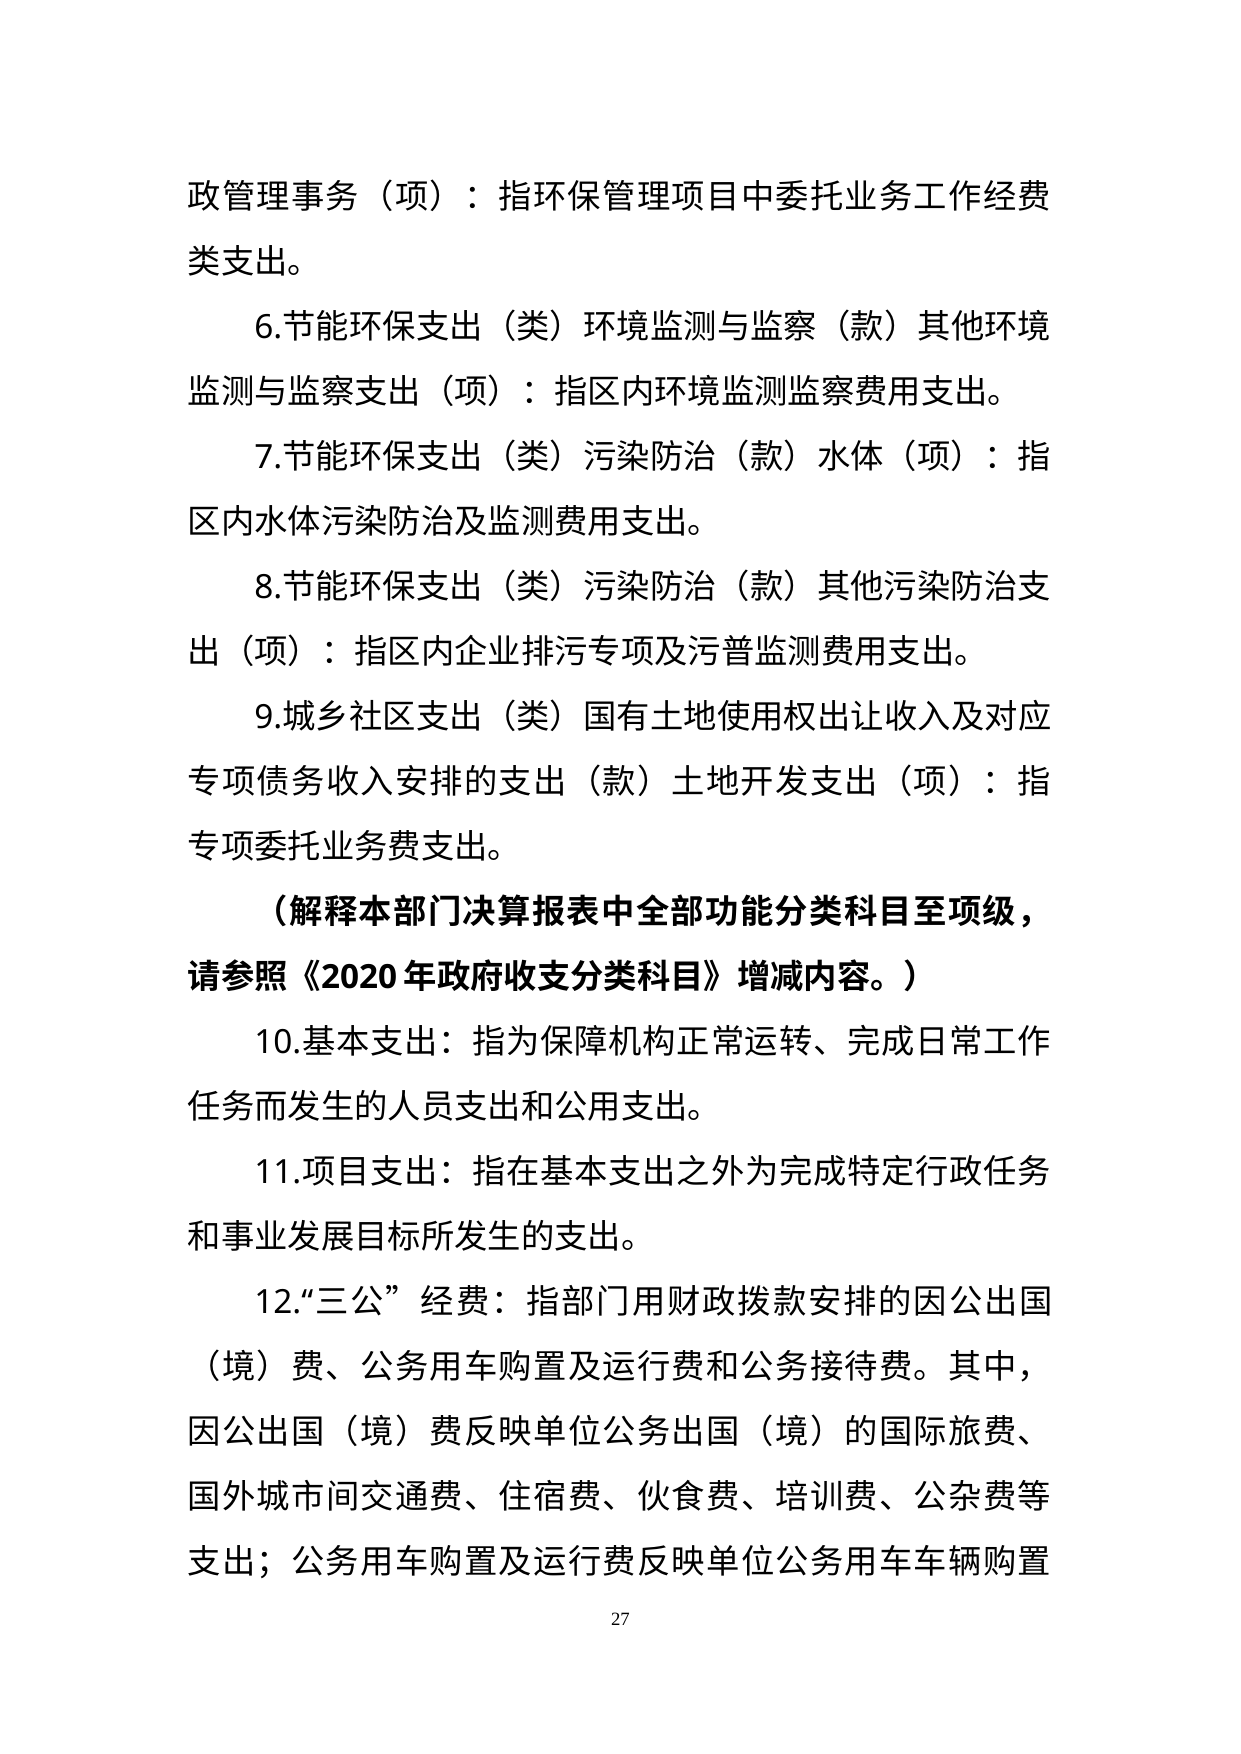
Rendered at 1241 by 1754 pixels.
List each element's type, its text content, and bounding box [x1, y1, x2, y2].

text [187, 162, 1053, 292]
text （解释本部门决算报表中全部功能分类科目至项级，请参照《2020年政府收支分类科目》增减内容。） [187, 877, 1053, 1007]
text 9.城乡社区支出（类）国有土地使用权出让收入及对应专项债务收入安排的支出（款）土地开发支出（项）：指专项委托业务费支出。 [187, 682, 1053, 877]
text 8.节能环保支出（类）污染防治（款）其他污染防治支出（项）：指区内企业排污专项及污普监测费用支出。 [187, 552, 1053, 682]
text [187, 1267, 1053, 1592]
text 7.节能环保支出（类）污染防治（款）水体（项）：指区内水体污染防治及监测费用支出。 [187, 422, 1053, 552]
text 11.项目支出：指在基本支出之外为完成特定行政任务和事业发展目标所发生的支出。 [187, 1137, 1053, 1267]
text 10.基本支出：指为保障机构正常运转、完成日常工作任务而发生的人员支出和公用支出。 [187, 1007, 1053, 1137]
text 6.节能环保支出（类）环境监测与监察（款）其他环境监测与监察支出（项）：指区内环境监测监察费用支出。 [187, 292, 1053, 422]
